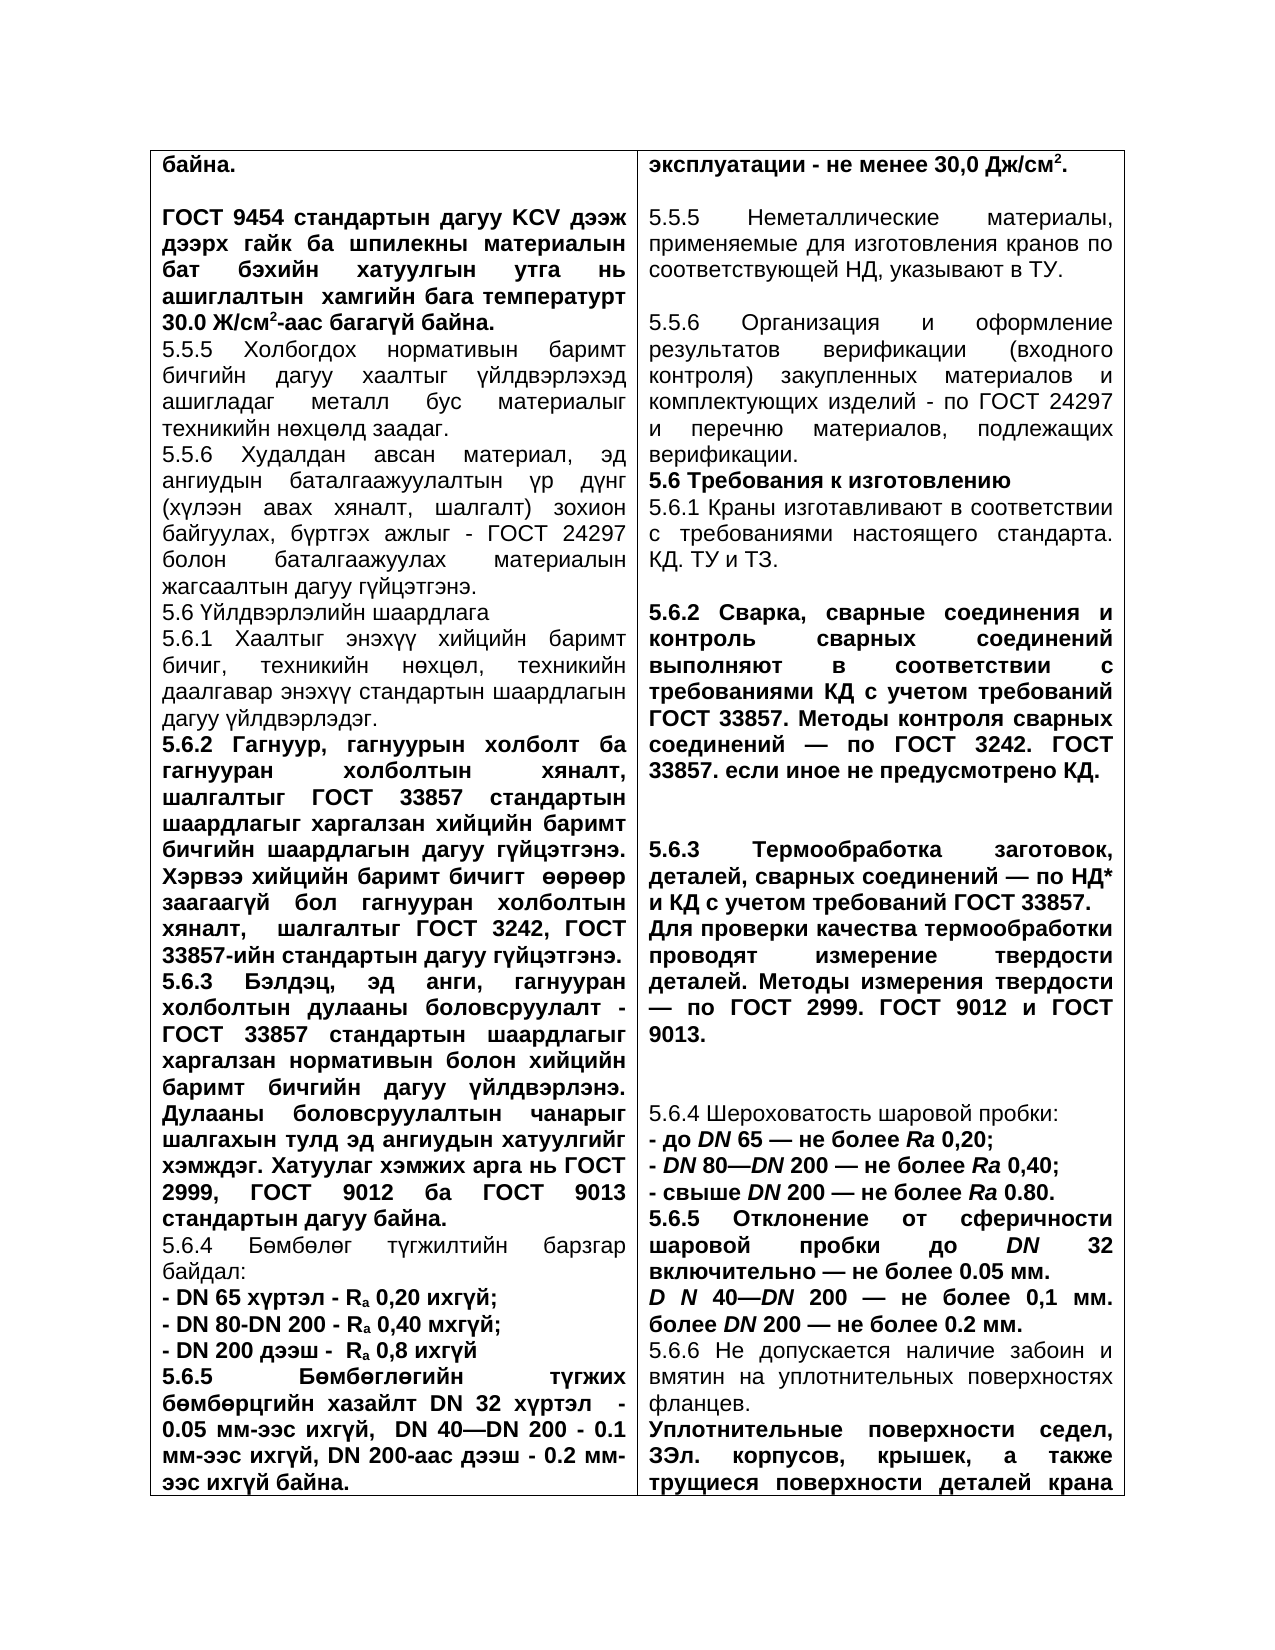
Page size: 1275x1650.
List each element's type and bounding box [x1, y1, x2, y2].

table_header [151, 151, 637, 1495]
table_header [638, 151, 1124, 1495]
